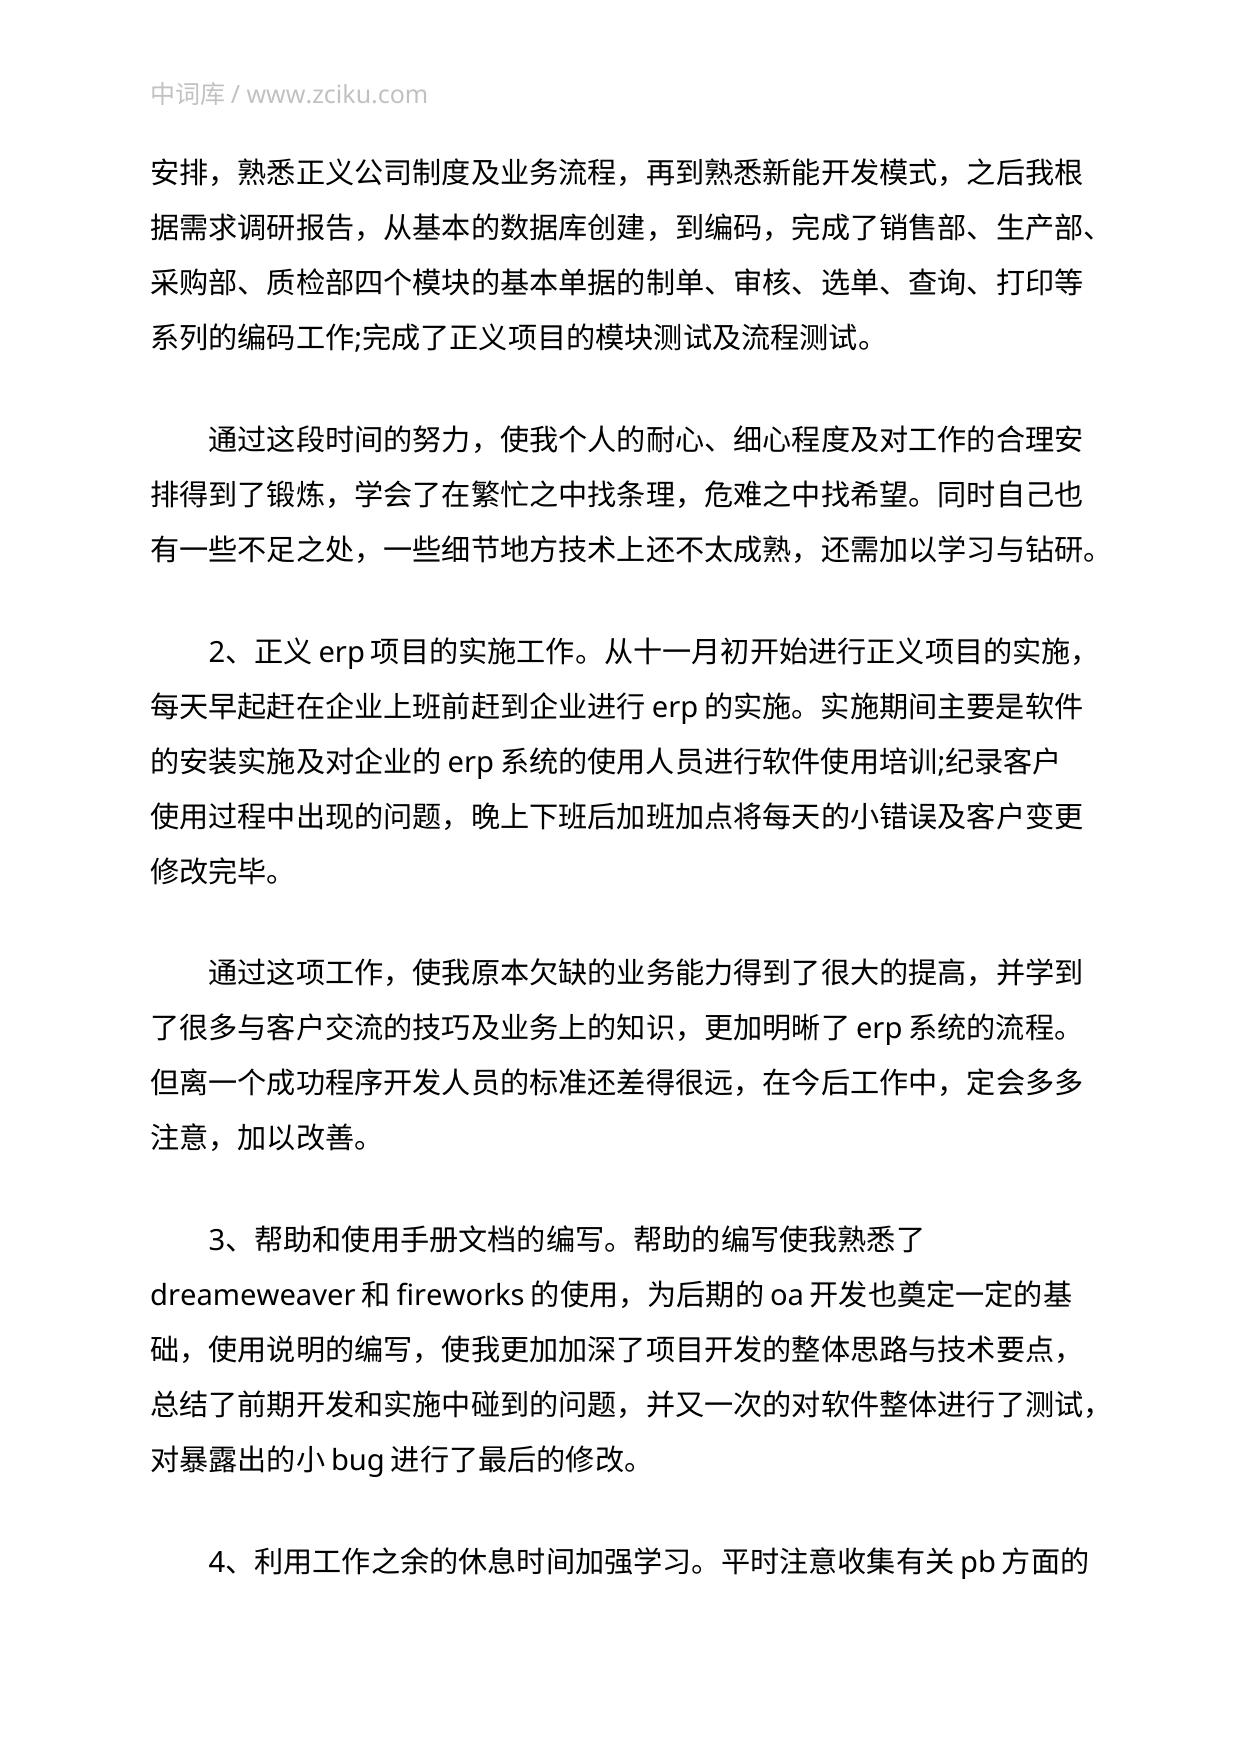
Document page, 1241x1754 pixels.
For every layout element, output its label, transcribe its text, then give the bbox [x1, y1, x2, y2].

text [150, 150, 1090, 357]
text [150, 1538, 1090, 1581]
text 3、帮助和使用手册文档的编写。帮助的编写使我熟悉了dreameweaver和fireworks的使用，为后期的oa开发也奠定一定的基础，使用说明的编写，使我更加加深了项目开发的整体思路与技术要点，总结了前期开发和实施中碰到的问题，并又一次的对软件整体进行了测试，对暴露出的小bug进行了最后的修改。 [150, 1216, 1090, 1479]
text 通过这项工作，使我原本欠缺的业务能力得到了很大的提高，并学到了很多与客户交流的技巧及业务上的知识，更加明晰了erp系统的流程。但离一个成功程序开发人员的标准还差得很远，在今后工作中，定会多多注意，加以改善。 [150, 950, 1090, 1157]
text 2、正义erp项目的实施工作。从十一月初开始进行正义项目的实施，每天早起赶在企业上班前赶到企业进行erp的实施。实施期间主要是软件的安装实施及对企业的erp系统的使用人员进行软件使用培训;纪录客户使用过程中出现的问题，晚上下班后加班加点将每天的小错误及客户变更修改完毕。 [150, 628, 1090, 890]
text 通过这段时间的努力，使我个人的耐心、细心程度及对工作的合理安排得到了锻炼，学会了在繁忙之中找条理，危难之中找希望。同时自己也有一些不足之处，一些细节地方技术上还不太成熟，还需加以学习与钻研。 [150, 417, 1090, 569]
